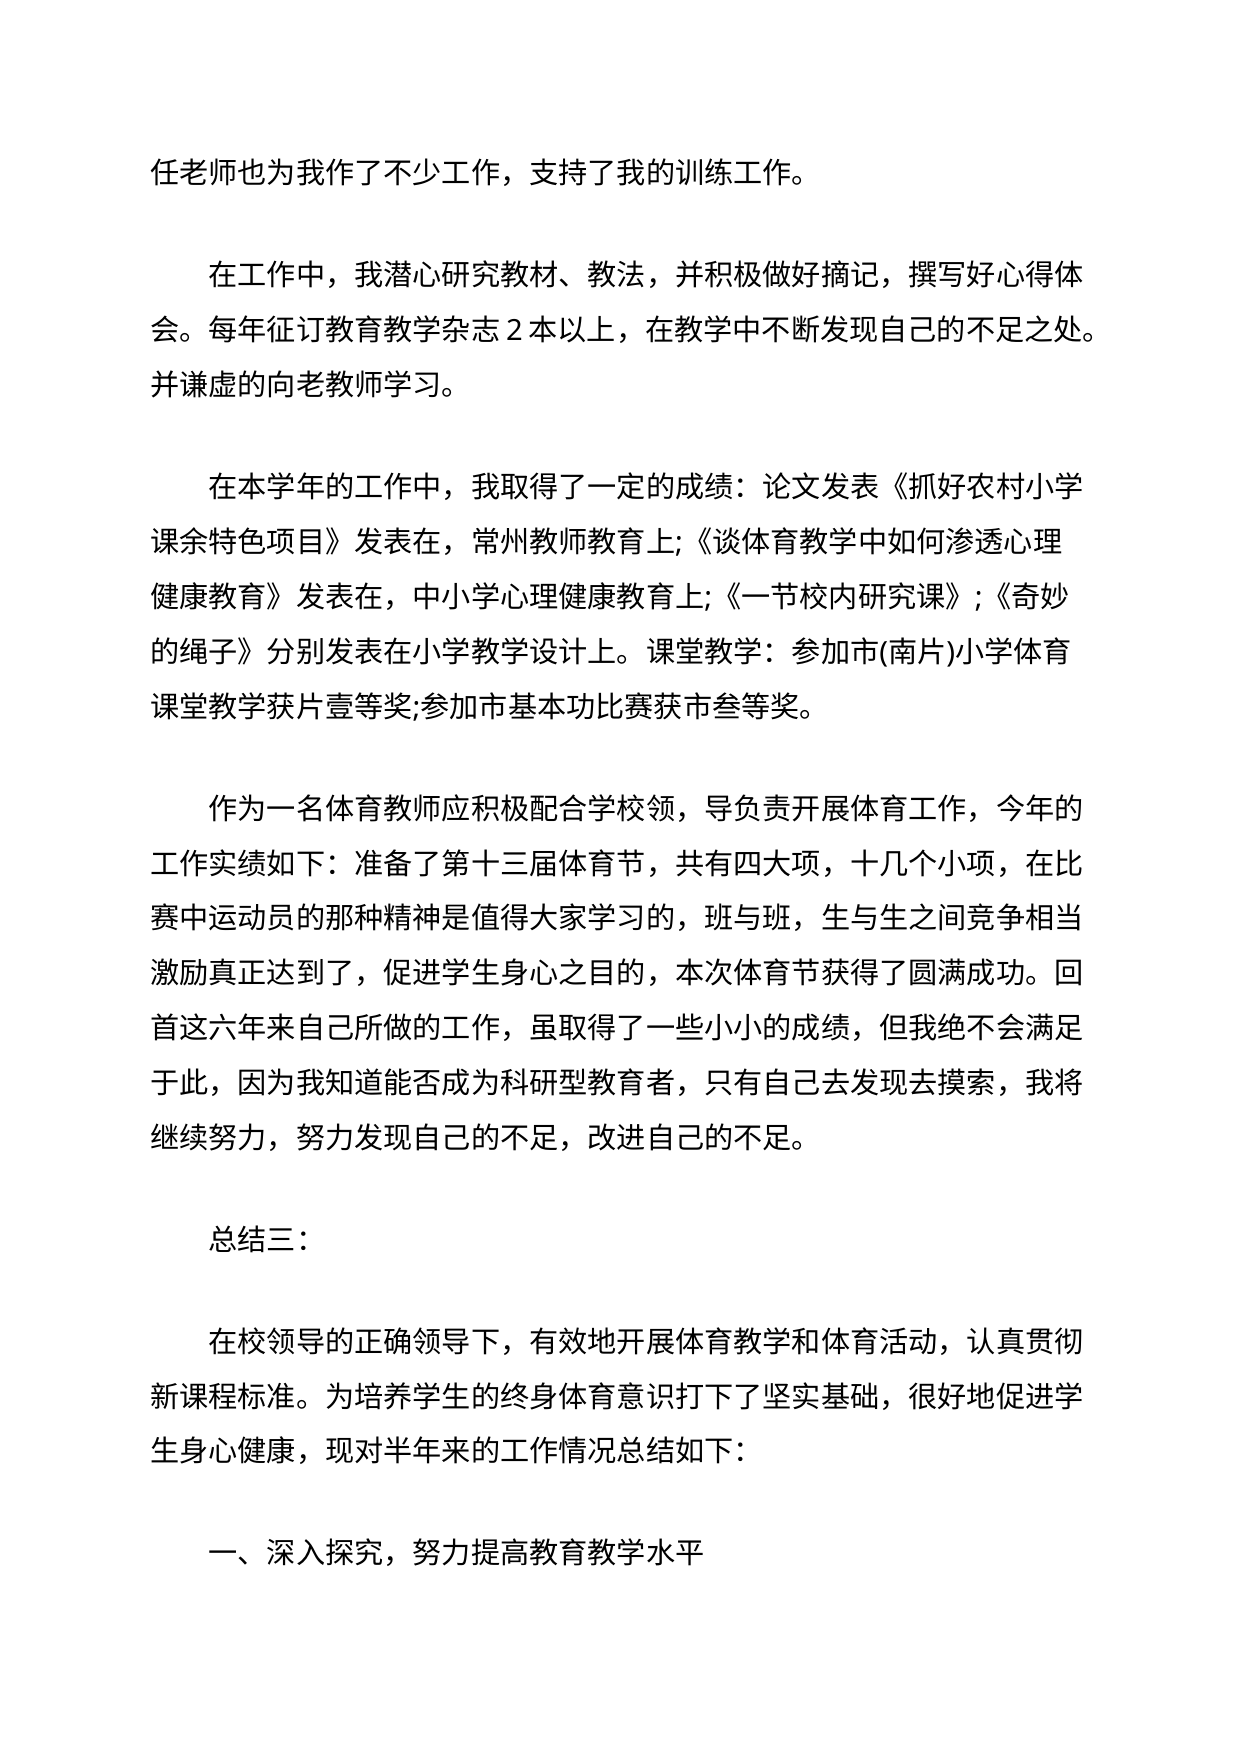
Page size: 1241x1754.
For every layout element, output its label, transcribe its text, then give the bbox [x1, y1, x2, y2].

text 总结三： [150, 1216, 1090, 1259]
text 作为一名体育教师应积极配合学校领，导负责开展体育工作，今年的工作实绩如下：准备了第十三届体育节，共有四大项，十几个小项，在比赛中运动员的那种精神是值得大家学习的，班与班，生与生之间竞争相当激励真正达到了，促进学生身心之目的，本次体育节获得了圆满成功。回首这六年来自己所做的工作，虽取得了一些小小的成绩，但我绝不会满足于此，因为我知道能否成为科研型教育者，只有自己去发现去摸索，我将继续努力，努力发现自己的不足，改进自己的不足。 [150, 785, 1090, 1157]
text 在本学年的工作中，我取得了一定的成绩：论文发表《抓好农村小学课余特色项目》发表在，常州教师教育上;《谈体育教学中如何渗透心理健康教育》发表在，中小学心理健康教育上;《一节校内研究课》;《奇妙的绳子》分别发表在小学教学设计上。课堂教学：参加市(南片)小学体育课堂教学获片壹等奖;参加市基本功比赛获市叁等奖。 [150, 463, 1090, 726]
text 一、深入探究，努力提高教育教学水平 [150, 1530, 1090, 1572]
text 在校领导的正确领导下，有效地开展体育教学和体育活动，认真贯彻新课程标准。为培养学生的终身体育意识打下了坚实基础，很好地促进学生身心健康，现对半年来的工作情况总结如下： [150, 1318, 1090, 1470]
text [150, 150, 1090, 192]
text 在工作中，我潜心研究教材、教法，并积极做好摘记，撰写好心得体会。每年征订教育教学杂志2本以上，在教学中不断发现自己的不足之处。并谦虚的向老教师学习。 [150, 252, 1090, 404]
